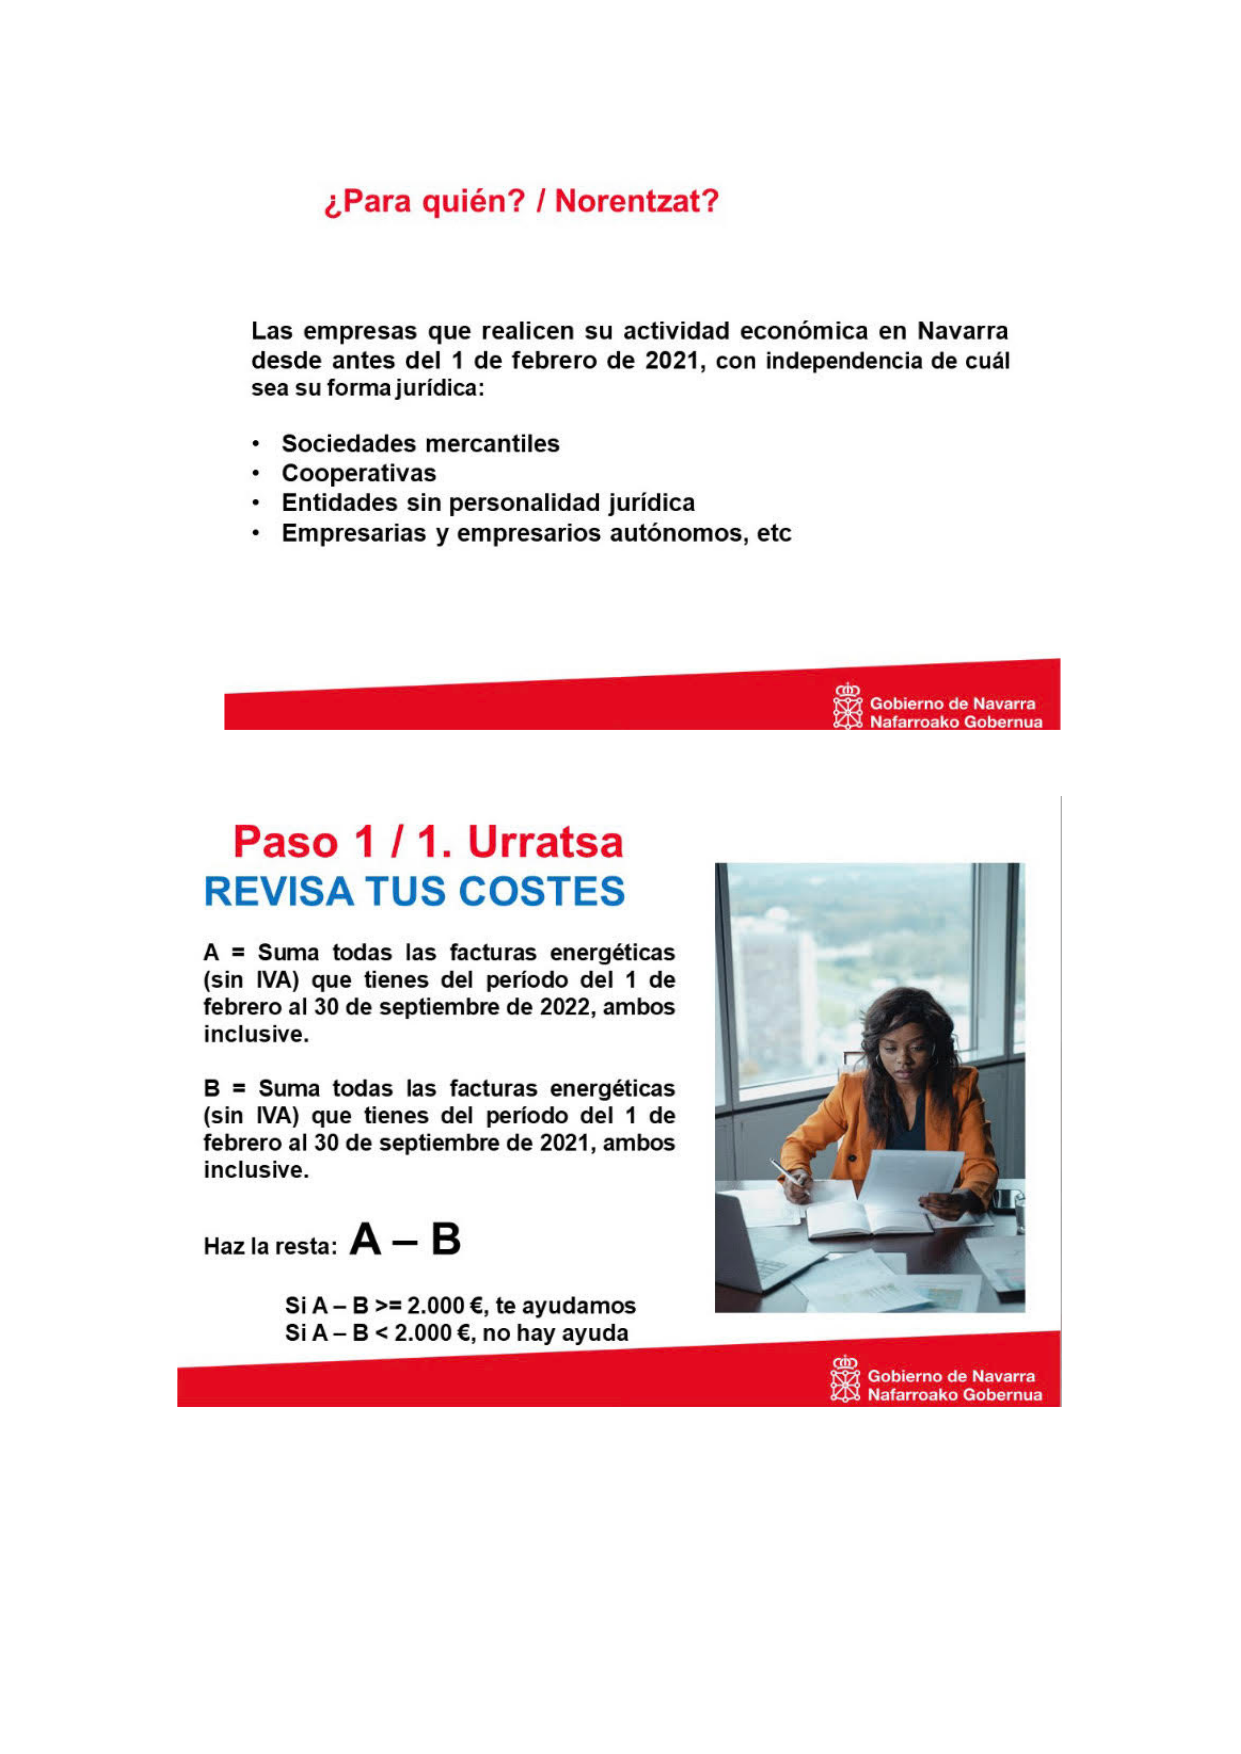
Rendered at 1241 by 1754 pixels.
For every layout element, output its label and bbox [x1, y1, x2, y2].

picture [177, 796, 1062, 1407]
picture [177, 147, 1062, 731]
